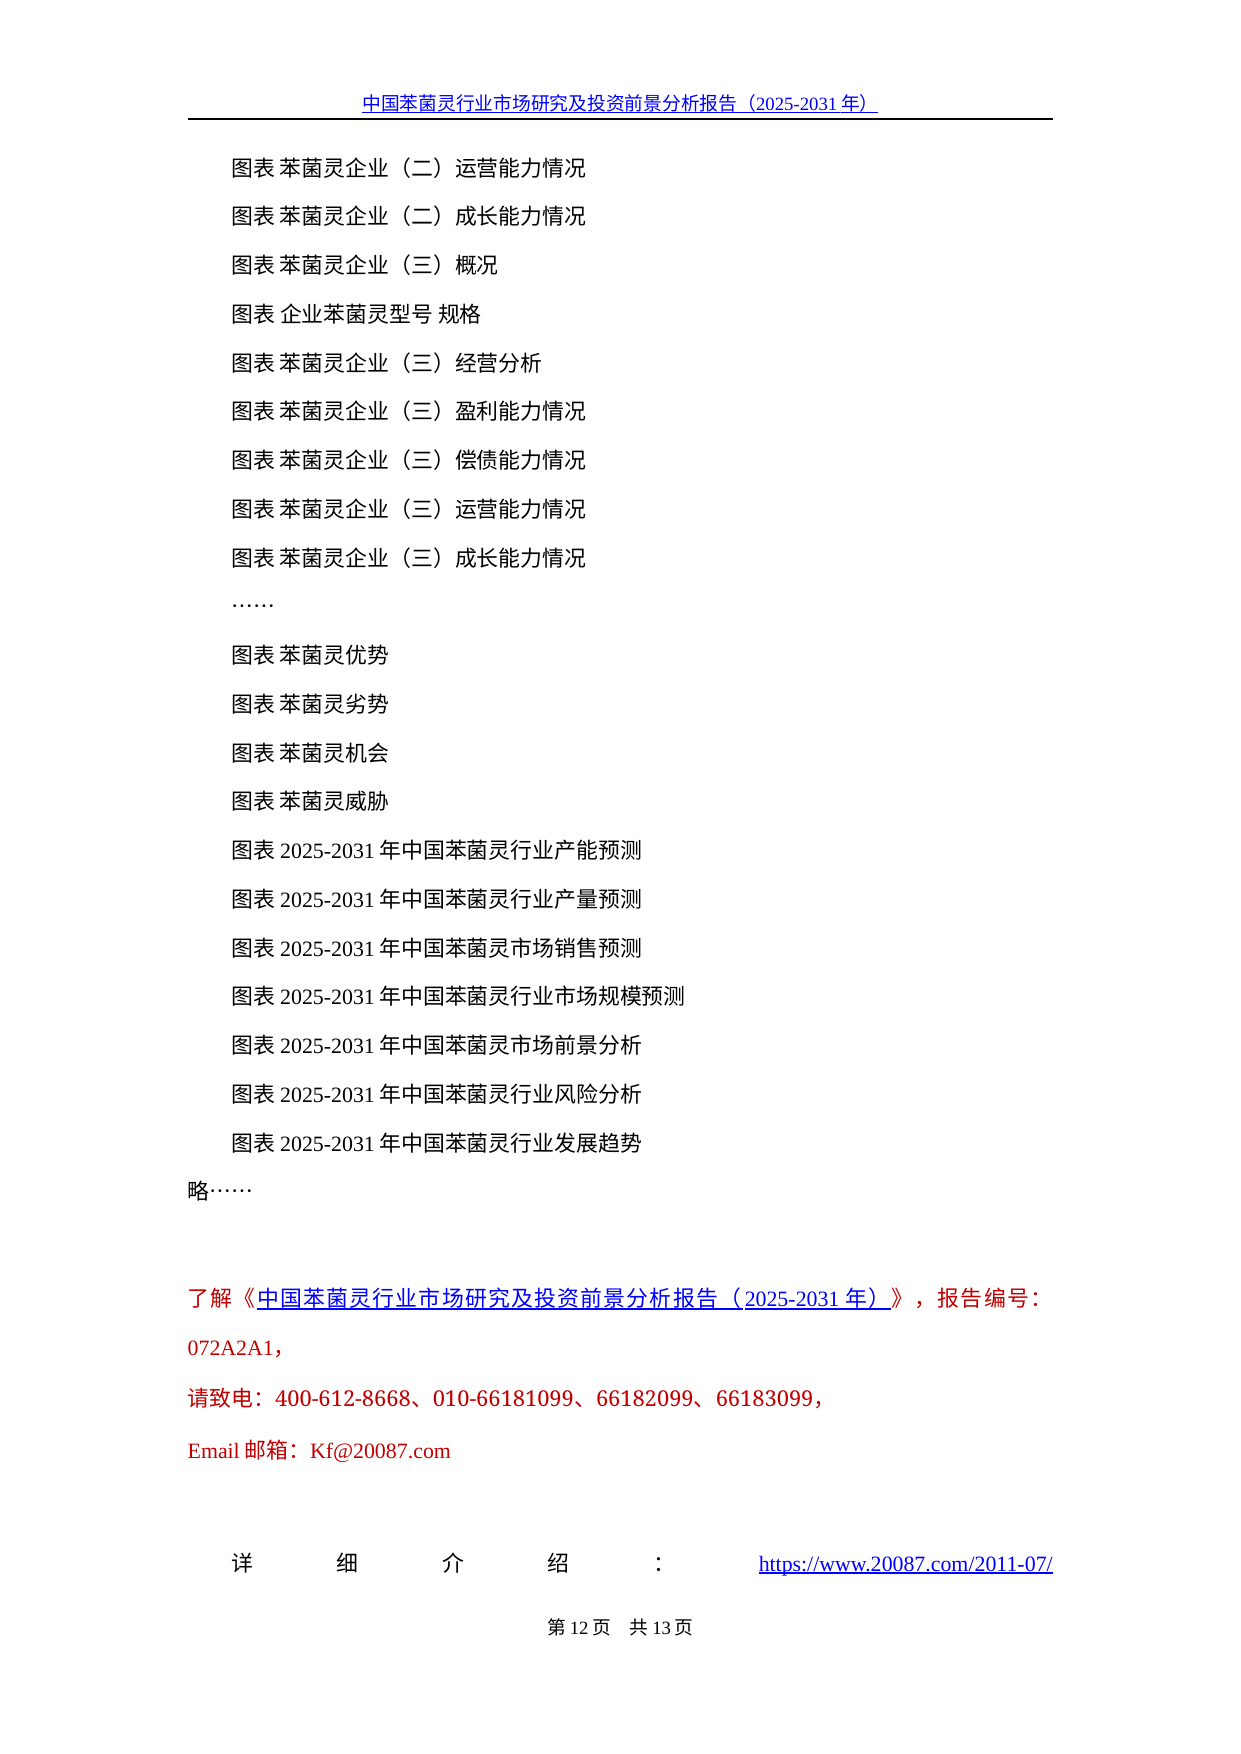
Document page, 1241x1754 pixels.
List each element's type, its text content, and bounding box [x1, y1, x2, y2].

text 请致电：400-612-8668、010-66181099、66182099、66183099， [187, 1381, 1053, 1413]
text 了解《中国苯菌灵行业市场研究及投资前景分析报告（2025-2031年）》，报告编号：072A2A1， [187, 1280, 1053, 1362]
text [187, 1545, 1053, 1578]
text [187, 150, 1053, 1206]
text Email邮箱：Kf@20087.com [187, 1432, 1053, 1465]
